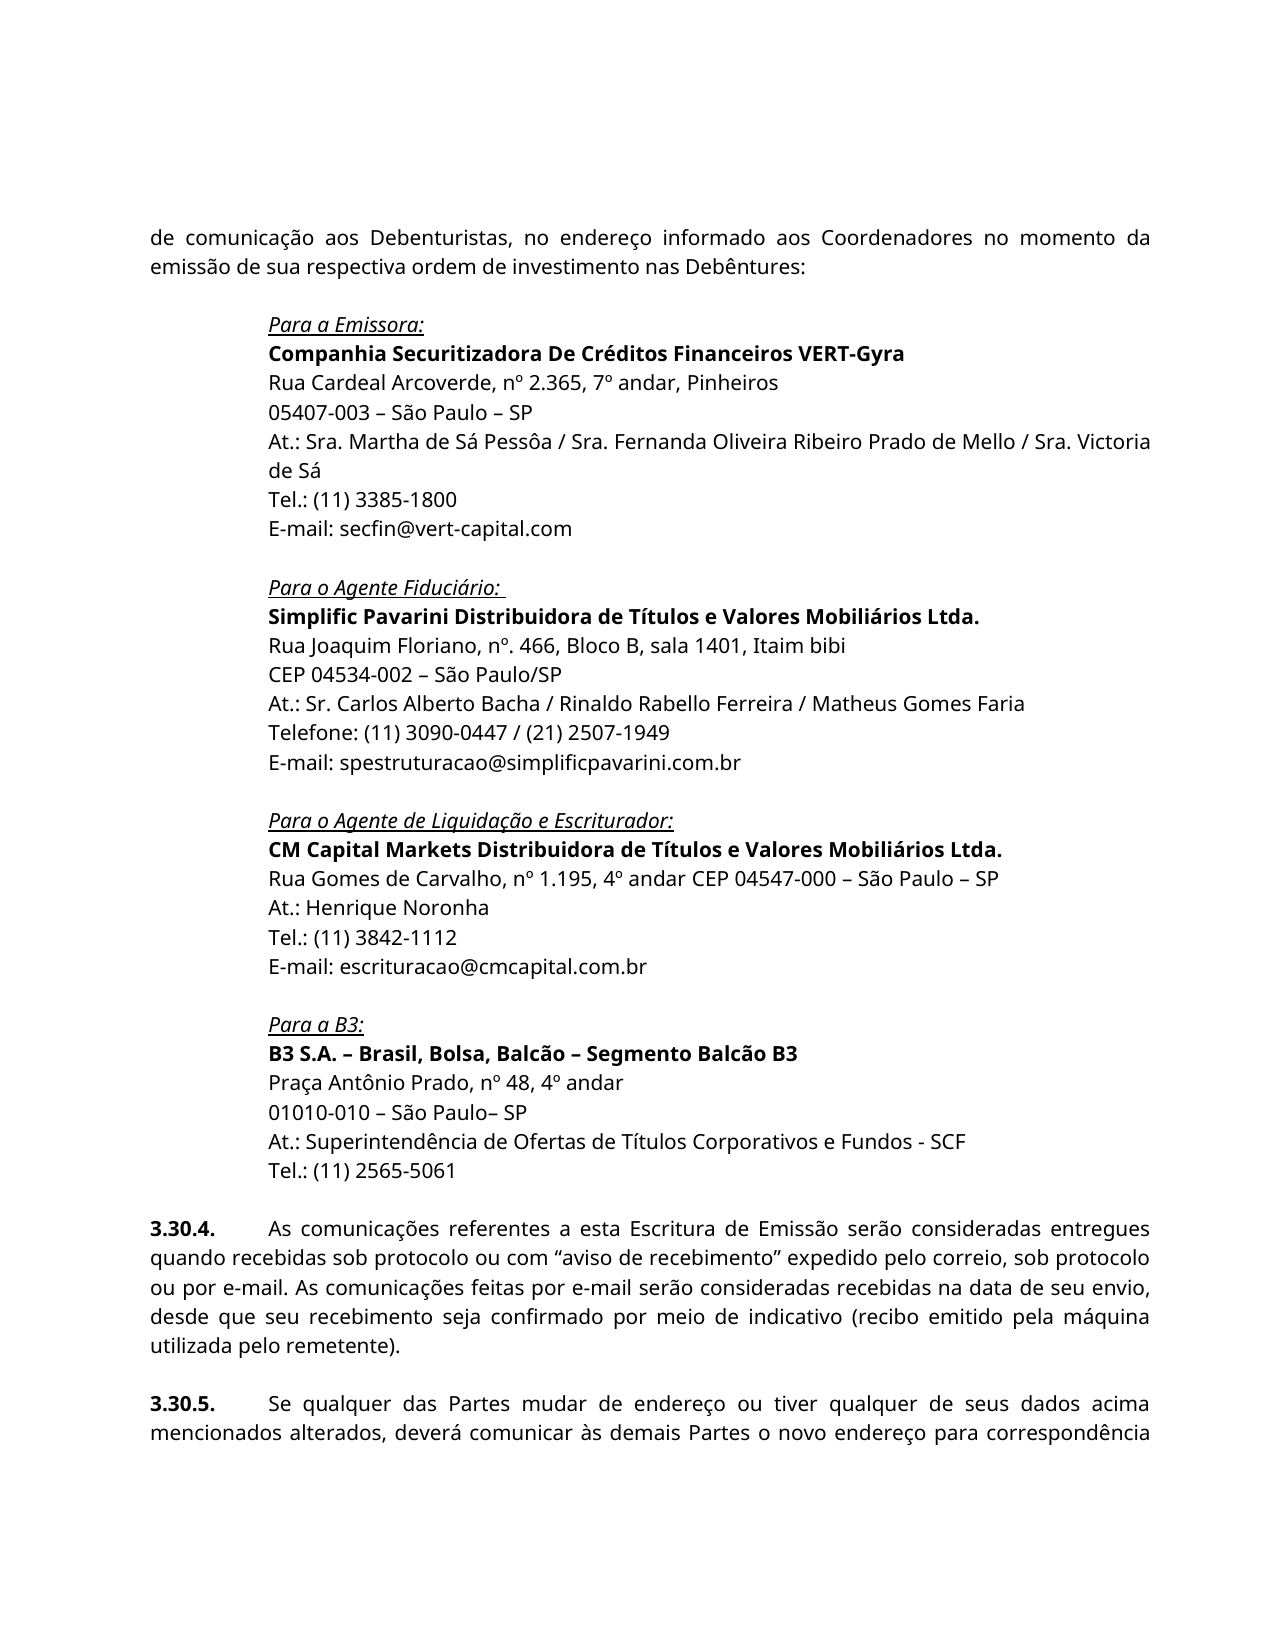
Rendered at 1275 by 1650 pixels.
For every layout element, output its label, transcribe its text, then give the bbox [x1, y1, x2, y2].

list 01010-010 – São Paulo– SP [268, 1097, 1152, 1126]
list As comunicações referentes a esta Escritura de Emissão serão consideradas entregues quando recebidas sob protocolo ou com “aviso de recebimento” expedido pelo correio, sob protocolo ou por e-mail. As comunicações feitas por e-mail serão consideradas recebidas na data de seu envio, desde que seu recebimento seja confirmado por meio de indicativo (recibo emitido pela máquina utilizada pelo remetente). [150, 1213, 1152, 1359]
list At.: Henrique Noronha [268, 892, 1152, 922]
text Para a Emissora: [268, 309, 1152, 338]
list Simplific Pavarini Distribuidora de Títulos e Valores Mobiliários Ltda. [268, 601, 1152, 630]
list Tel.: (11) 2565-5061 [268, 1155, 1152, 1184]
list B3 S.A. – Brasil, Bolsa, Balcão – Segmento Balcão B3 [268, 1038, 1152, 1067]
list Rua Gomes de Carvalho, nº 1.195, 4º andar CEP 04547-000 – São Paulo – SP [268, 863, 1152, 892]
list Companhia Securitizadora De Créditos Financeiros VERT-Gyra [268, 338, 1152, 367]
list Rua Cardeal Arcoverde, nº 2.365, 7º andar, Pinheiros [268, 367, 1152, 397]
list Telefone: (11) 3090-0447 / (21) 2507-1949 E-mail: spestruturacao@simplificpavarini.com.br [268, 717, 1152, 776]
list E-mail: escrituracao@cmcapital.com.br [268, 951, 1152, 980]
list Tel.: (11) 3385-1800 [268, 484, 1152, 513]
list E-mail: secfin@vert-capital.com [268, 513, 1152, 542]
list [150, 1388, 1152, 1447]
list Rua Joaquim Floriano, nº. 466, Bloco B, sala 1401, Itaim bibi [268, 630, 1152, 659]
list Para o Agente Fiduciário: [268, 572, 1152, 601]
list Para a B3: [268, 1009, 1152, 1038]
list CM Capital Markets Distribuidora de Títulos e Valores Mobiliários Ltda. [268, 834, 1152, 863]
list At.: Superintendência de Ofertas de Títulos Corporativos e Fundos - SCF [268, 1126, 1152, 1155]
list 05407-003 – São Paulo – SP [268, 397, 1152, 426]
list CEP 04534-002 – São Paulo/SP [268, 659, 1152, 688]
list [150, 222, 1152, 280]
list Para o Agente de Liquidação e Escriturador: [268, 805, 1152, 834]
list Tel.: (11) 3842-1112 [268, 922, 1152, 951]
list At.: Sra. Martha de Sá Pessôa / Sra. Fernanda Oliveira Ribeiro Prado de Mello / Sra. Victoria de Sá [268, 426, 1152, 484]
list At.: Sr. Carlos Alberto Bacha / Rinaldo Rabello Ferreira / Matheus Gomes Faria [268, 688, 1152, 717]
list Praça Antônio Prado, nº 48, 4º andar [268, 1067, 1152, 1097]
